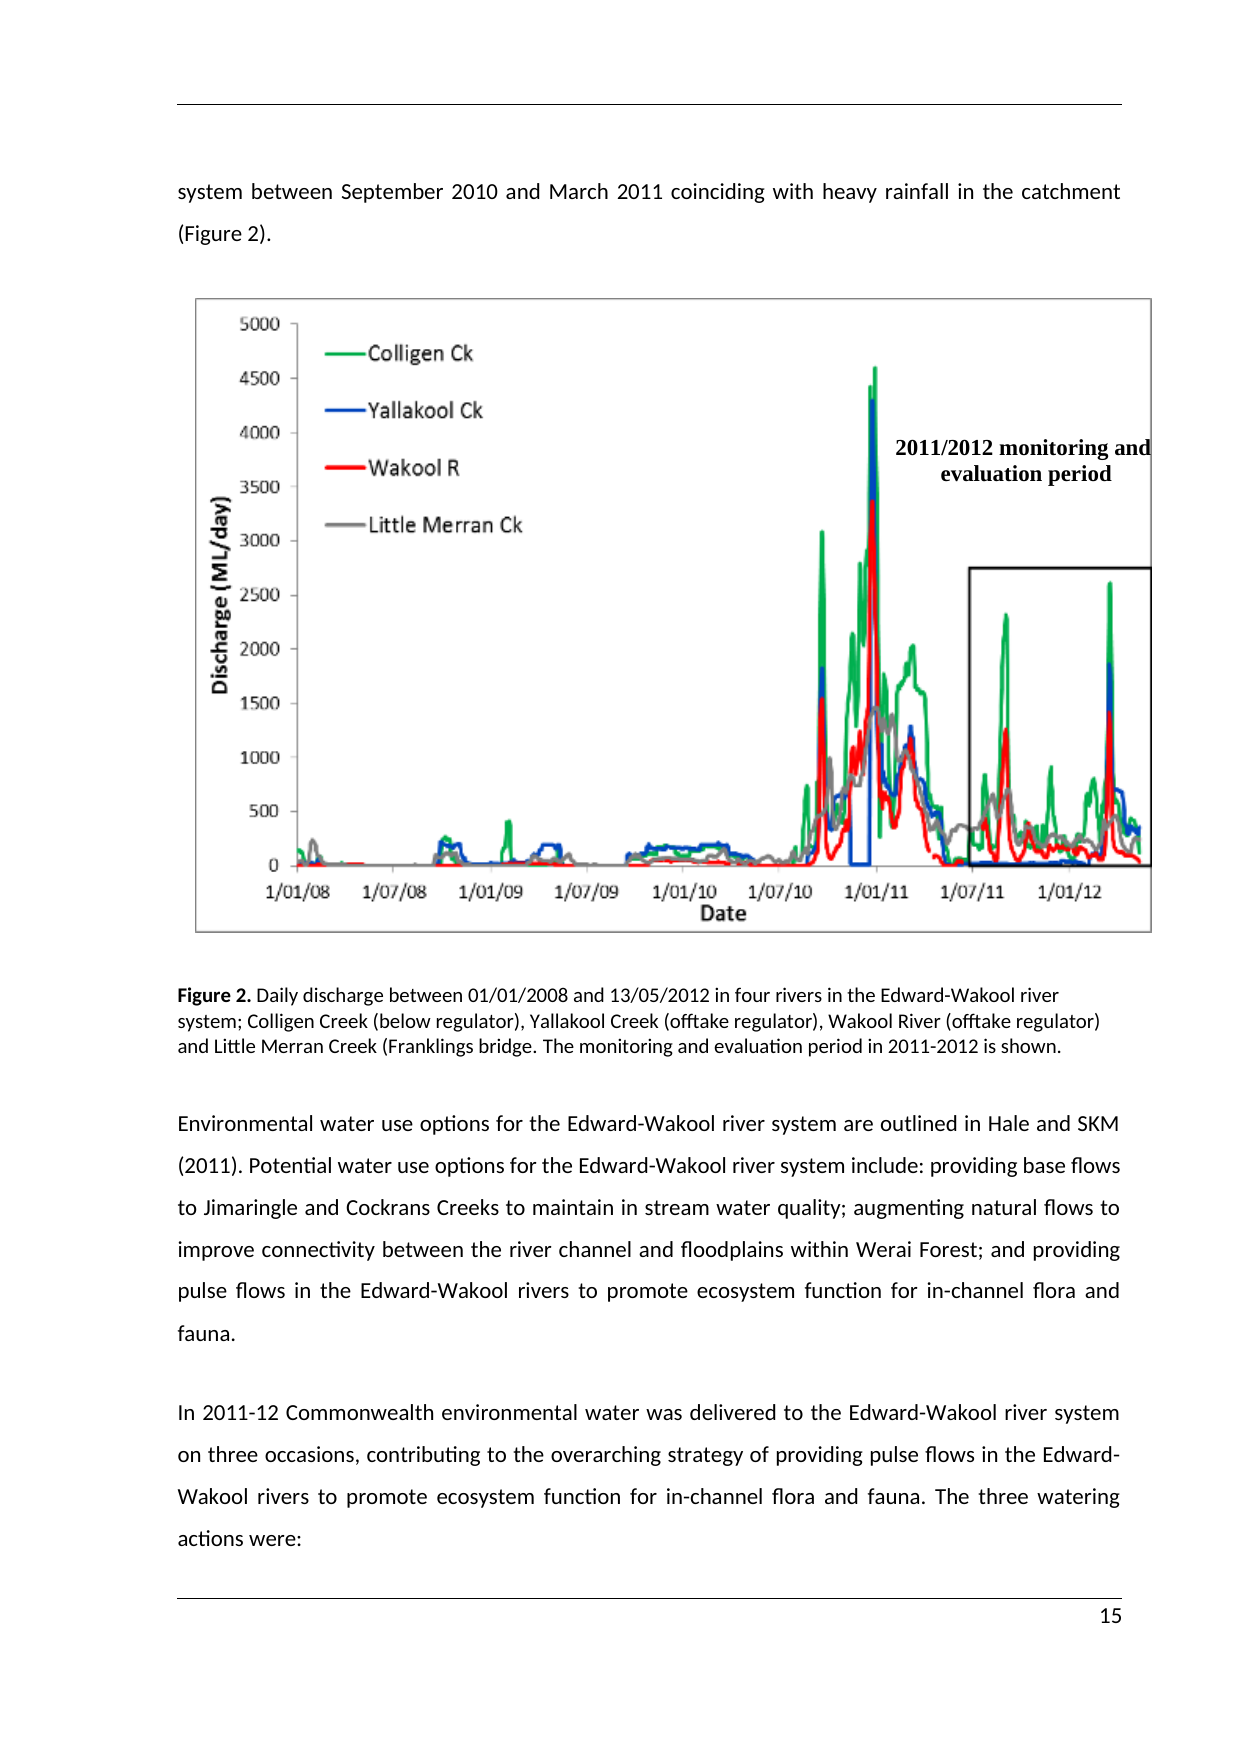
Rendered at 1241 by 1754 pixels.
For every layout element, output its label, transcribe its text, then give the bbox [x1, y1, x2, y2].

text Figure 2. Daily discharge between 01/01/2008 and 13/05/2012 in four rivers in the Edward-Wakool river system; Colligen Creek (below regulator), Yallakool Creek (offtake regulator), Wakool River (offtake regulator) and Little Merran Creek (Franklings bridge. The monitoring and evaluation period in 2011-2012 is shown. [177, 982, 1122, 1059]
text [177, 177, 1122, 247]
text In 2011-12 Commonwealth environmental water was delivered to the Edward-Wakool river system on three occasions, contributing to the overarching strategy of providing pulse flows in the Edward-Wakool rivers to promote ecosystem function for in-channel flora and fauna. The three watering actions were: [177, 1398, 1122, 1552]
text Environmental water use options for the Edward-Wakool river system are outlined in Hale and SKM (2011). Potential water use options for the Edward-Wakool river system include: providing base flows to Jimaringle and Cockrans Creeks to maintain in stream water quality; augmenting natural flows to improve connectivity between the river channel and floodplains within Werai Forest; and providing pulse flows in the Edward-Wakool rivers to promote ecosystem function for in-channel flora and fauna. [177, 1109, 1122, 1347]
picture [195, 298, 1152, 933]
